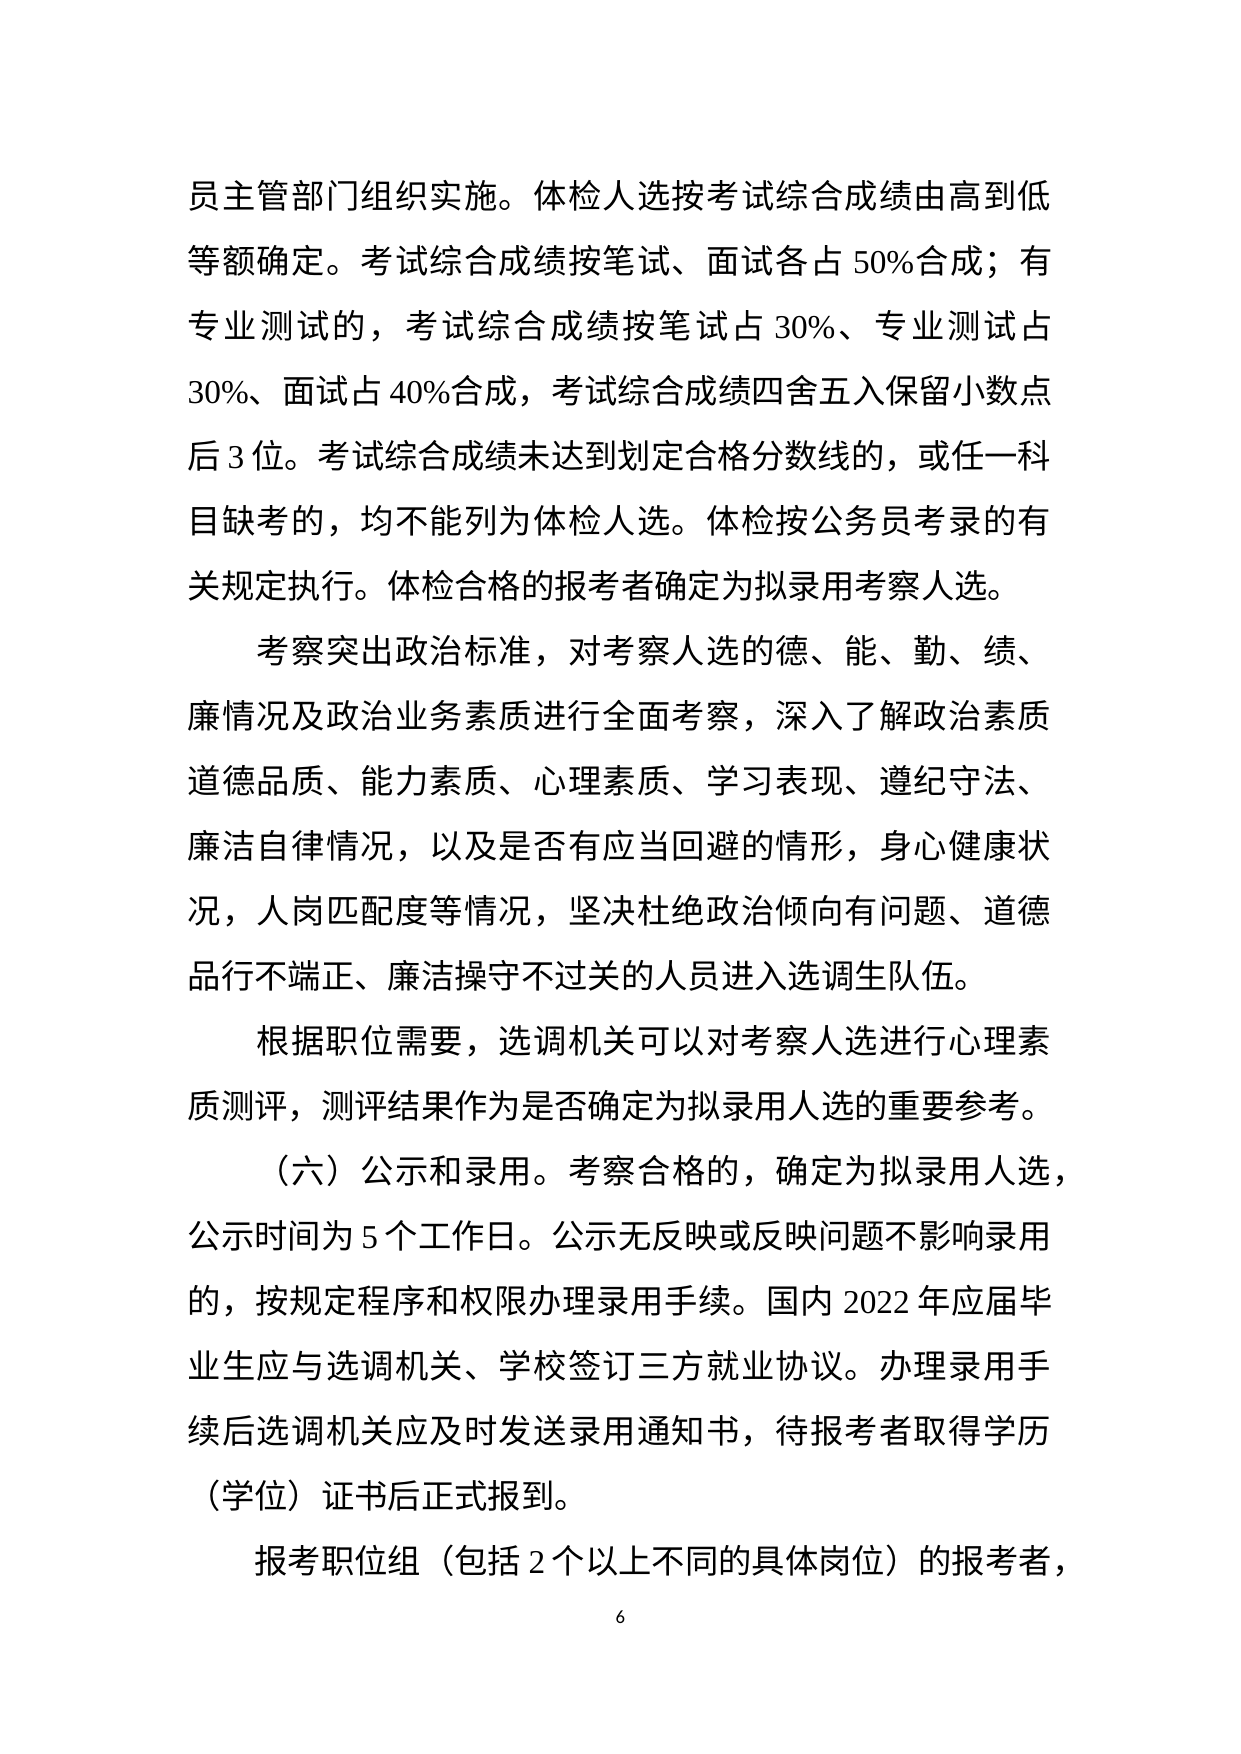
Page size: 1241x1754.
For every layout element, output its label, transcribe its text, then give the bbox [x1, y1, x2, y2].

text 考察突出政治标准，对考察人选的德、能、勤、绩、廉情况及政治业务素质进行全面考察，深入了解政治素质、道德品质、能力素质、心理素质、学习表现、遵纪守法、廉洁自律情况，以及是否有应当回避的情形，身心健康状况，人岗匹配度等情况，坚决杜绝政治倾向有问题、道德品行不端正、廉洁操守不过关的人员进入选调生队伍。 [187, 617, 1053, 1007]
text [187, 162, 1053, 617]
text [187, 1527, 1053, 1592]
text （六）公示和录用。考察合格的，确定为拟录用人选，公示时间为5个工作日。公示无反映或反映问题不影响录用的，按规定程序和权限办理录用手续。国内2022年应届毕业生应与选调机关、学校签订三方就业协议。办理录用手续后选调机关应及时发送录用通知书，待报考者取得学历（学位）证书后正式报到。 [187, 1137, 1053, 1527]
text 根据职位需要，选调机关可以对考察人选进行心理素质测评，测评结果作为是否确定为拟录用人选的重要参考。 [187, 1007, 1053, 1137]
